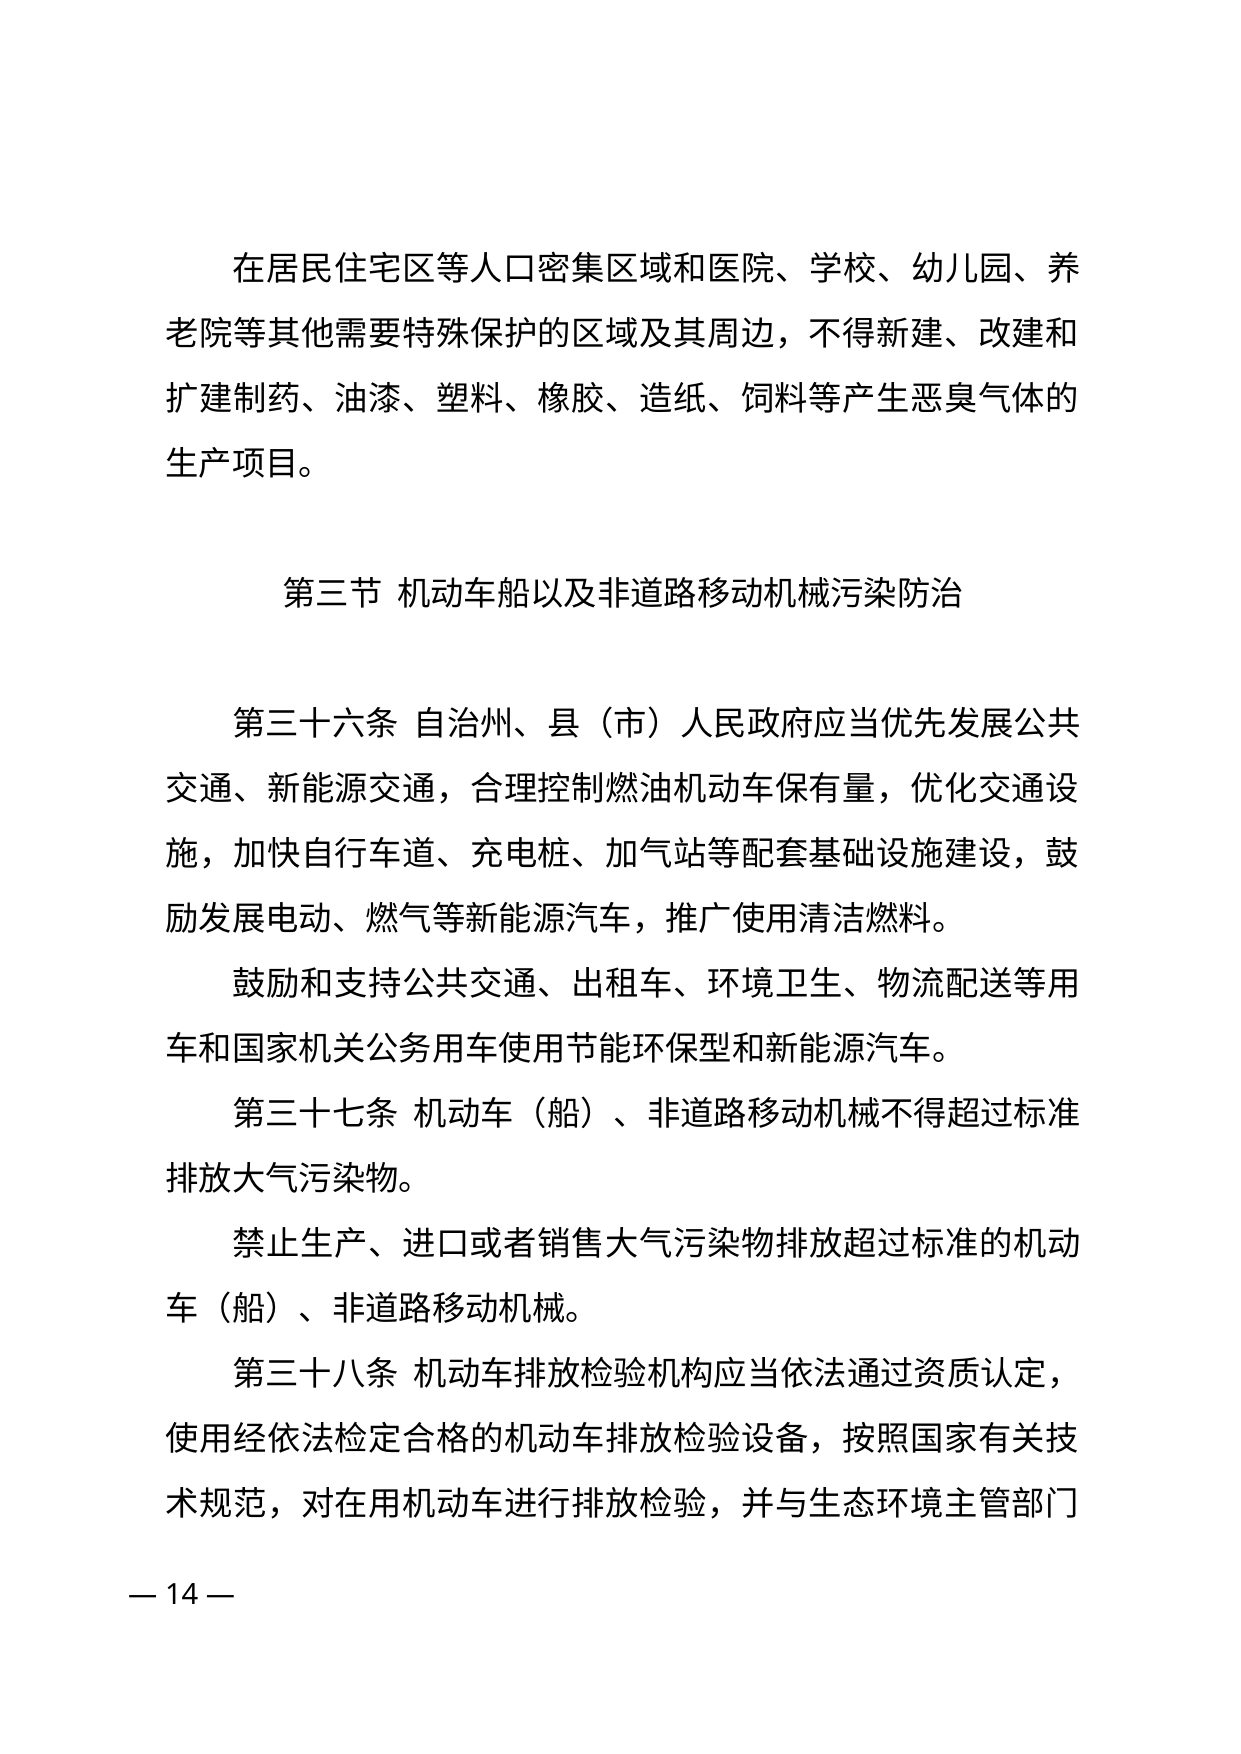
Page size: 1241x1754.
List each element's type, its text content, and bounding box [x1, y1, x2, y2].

text 第三十七条 机动车（船）、非道路移动机械不得超过标准排放大气污染物。 [165, 1078, 1081, 1208]
text 禁止生产、进口或者销售大气污染物排放超过标准的机动车（船）、非道路移动机械。 [165, 1208, 1081, 1338]
text 在居民住宅区等人口密集区域和医院、学校、幼儿园、养老院等其他需要特殊保护的区域及其周边，不得新建、改建和扩建制药、油漆、塑料、橡胶、造纸、饲料等产生恶臭气体的生产项目。 [165, 233, 1081, 493]
text 第三节 机动车船以及非道路移动机械污染防治 [165, 558, 1081, 623]
text 第三十六条 自治州、县（市）人民政府应当优先发展公共交通、新能源交通，合理控制燃油机动车保有量，优化交通设施，加快自行车道、充电桩、加气站等配套基础设施建设，鼓励发展电动、燃气等新能源汽车，推广使用清洁燃料。 [165, 688, 1081, 948]
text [165, 1338, 1081, 1533]
text 鼓励和支持公共交通、出租车、环境卫生、物流配送等用车和国家机关公务用车使用节能环保型和新能源汽车。 [165, 948, 1081, 1078]
